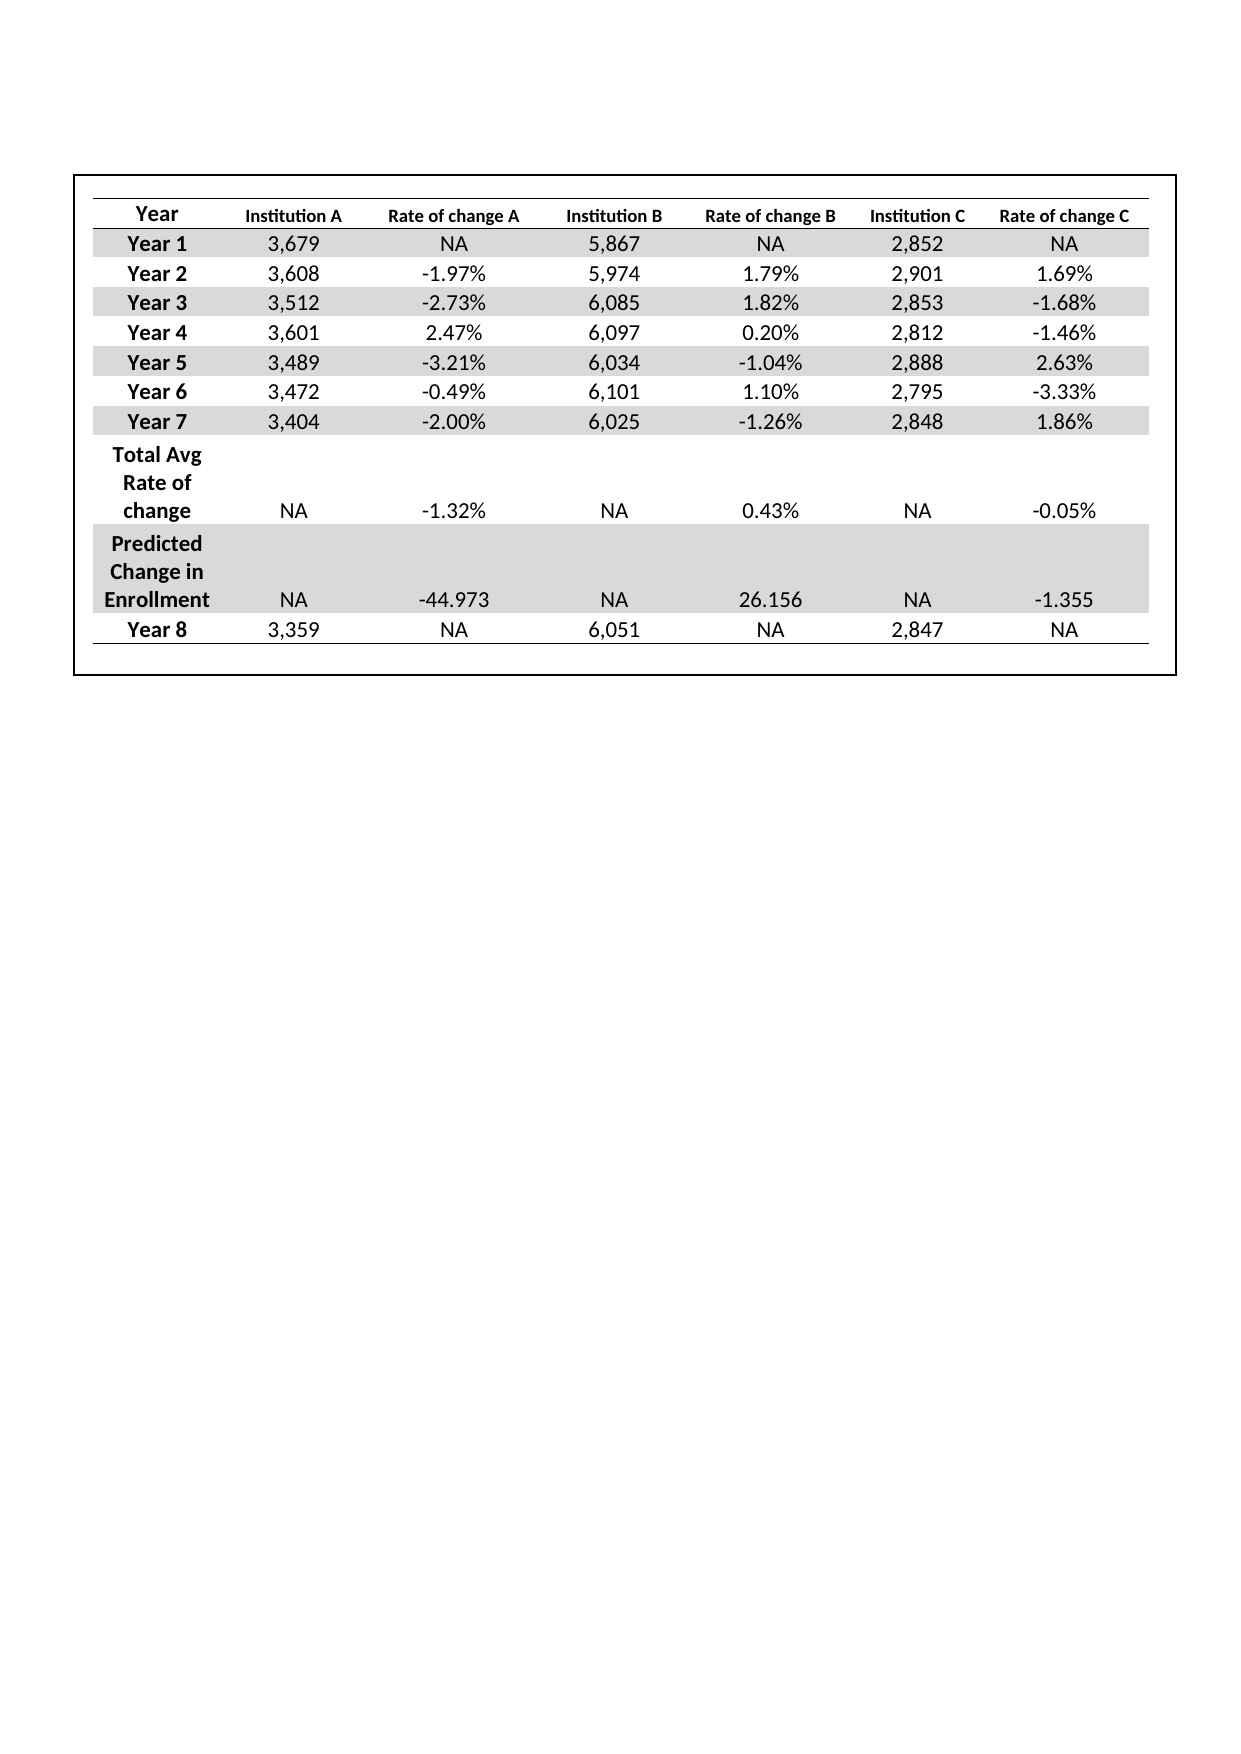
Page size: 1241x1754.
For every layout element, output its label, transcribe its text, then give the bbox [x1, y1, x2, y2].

table_cell 3,489 [222, 346, 365, 376]
table_cell NA [222, 435, 365, 524]
table_cell 1.86% [980, 406, 1149, 435]
table_cell 2,795 [855, 376, 980, 406]
table_cell NA [365, 229, 542, 257]
table_header Institution A [222, 199, 365, 227]
table_cell -1.04% [686, 346, 855, 376]
table_cell -2.73% [365, 287, 542, 316]
table_header Rate of change C [980, 199, 1149, 227]
table_cell 2.63% [980, 346, 1149, 376]
table_cell Year 8 [93, 613, 222, 643]
table_cell Total Avg Rate of change [93, 435, 222, 524]
table_cell 1.82% [686, 287, 855, 316]
table_cell 2,848 [855, 406, 980, 435]
table_cell -0.05% [980, 435, 1149, 524]
table_cell 3,512 [222, 287, 365, 316]
table_cell 6,051 [542, 613, 686, 643]
table_cell 2,901 [855, 257, 980, 287]
table_cell -1.68% [980, 287, 1149, 316]
table_header Rate of change A [365, 199, 542, 227]
table_header Institution B [542, 199, 686, 227]
table_header Rate of change B [686, 199, 855, 227]
table_cell NA [222, 524, 365, 613]
table_cell 2,812 [855, 316, 980, 346]
table_header Year [93, 199, 222, 227]
table_cell NA [855, 435, 980, 524]
table_cell 0.20% [686, 316, 855, 346]
table_cell 5,974 [542, 257, 686, 287]
table_cell -3.33% [980, 376, 1149, 406]
table_cell NA [980, 229, 1149, 257]
table_cell 2,852 [855, 229, 980, 257]
table_cell 26.156 [686, 524, 855, 613]
table_cell NA [542, 435, 686, 524]
table_cell 0.43% [686, 435, 855, 524]
table_cell -1.26% [686, 406, 855, 435]
table_cell NA [855, 524, 980, 613]
table_cell 3,601 [222, 316, 365, 346]
table_cell Year 7 [93, 406, 222, 435]
table_cell -1.97% [365, 257, 542, 287]
table_cell 3,472 [222, 376, 365, 406]
table_cell 1.10% [686, 376, 855, 406]
table_cell Year 6 [93, 376, 222, 406]
table_cell 5,867 [542, 229, 686, 257]
table_cell 6,101 [542, 376, 686, 406]
table_cell NA [980, 613, 1149, 643]
table_cell -0.49% [365, 376, 542, 406]
table_cell Predicted Change in Enrollment [93, 524, 222, 613]
table_cell Year 3 [93, 287, 222, 316]
table_cell 6,034 [542, 346, 686, 376]
table_cell 6,097 [542, 316, 686, 346]
table_cell Year 5 [93, 346, 222, 376]
table_cell 6,085 [542, 287, 686, 316]
table_cell 3,404 [222, 406, 365, 435]
table_cell NA [365, 613, 542, 643]
table_cell Year 2 [93, 257, 222, 287]
table_cell -44.973 [365, 524, 542, 613]
table_cell 2,847 [855, 613, 980, 643]
table_cell 3,679 [222, 229, 365, 257]
table_cell -1.46% [980, 316, 1149, 346]
table_cell Year 1 [93, 229, 222, 257]
table_cell 1.79% [686, 257, 855, 287]
table_cell 6,025 [542, 406, 686, 435]
table_cell -1.32% [365, 435, 542, 524]
table_cell 2.47% [365, 316, 542, 346]
table_cell NA [686, 613, 855, 643]
table_cell 2,853 [855, 287, 980, 316]
table_cell NA [686, 229, 855, 257]
table_cell -2.00% [365, 406, 542, 435]
table_header Institution C [855, 199, 980, 227]
table_cell 1.69% [980, 257, 1149, 287]
table_cell 2,888 [855, 346, 980, 376]
table_cell Year 4 [93, 316, 222, 346]
table_cell -1.355 [980, 524, 1149, 613]
table_cell 3,608 [222, 257, 365, 287]
table_cell NA [542, 524, 686, 613]
table_cell 3,359 [222, 613, 365, 643]
table_cell -3.21% [365, 346, 542, 376]
